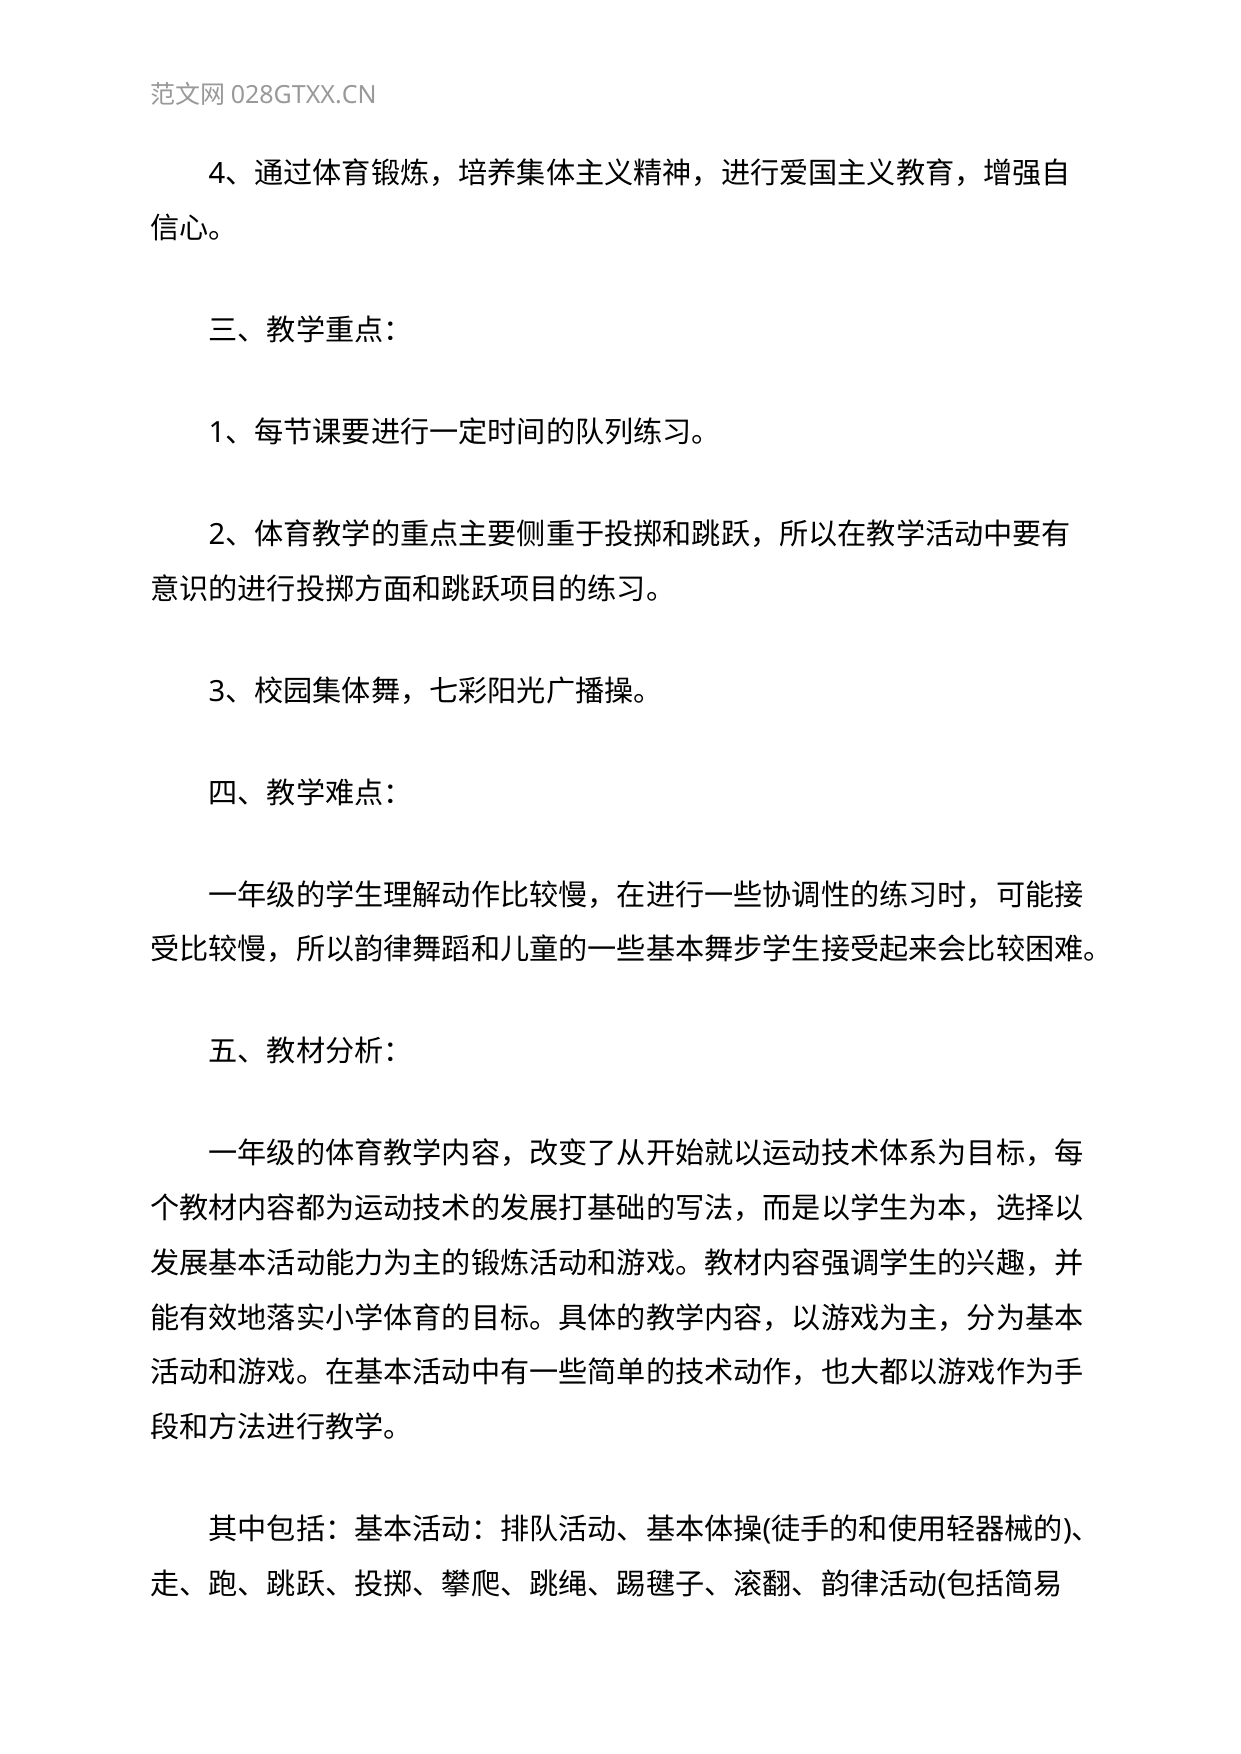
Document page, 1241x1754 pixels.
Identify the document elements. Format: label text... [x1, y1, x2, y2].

text 一年级的体育教学内容，改变了从开始就以运动技术体系为目标，每个教材内容都为运动技术的发展打基础的写法，而是以学生为本，选择以发展基本活动能力为主的锻炼活动和游戏。教材内容强调学生的兴趣，并能有效地落实小学体育的目标。具体的教学内容，以游戏为主，分为基本活动和游戏。在基本活动中有一些简单的技术动作，也大都以游戏作为手段和方法进行教学。 [150, 1129, 1090, 1446]
text 一年级的学生理解动作比较慢，在进行一些协调性的练习时，可能接受比较慢，所以韵律舞蹈和儿童的一些基本舞步学生接受起来会比较困难。 [150, 871, 1090, 968]
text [150, 1506, 1090, 1603]
text 2、体育教学的重点主要侧重于投掷和跳跃，所以在教学活动中要有意识的进行投掷方面和跳跃项目的练习。 [150, 511, 1090, 608]
text 3、校园集体舞，七彩阳光广播操。 [150, 667, 1090, 710]
text 五、教材分析： [150, 1028, 1090, 1070]
text 4、通过体育锻炼，培养集体主义精神，进行爱国主义教育，增强自信心。 [150, 150, 1090, 247]
text 1、每节课要进行一定时间的队列练习。 [150, 408, 1090, 451]
text 三、教学重点： [150, 307, 1090, 349]
text 四、教学难点： [150, 769, 1090, 812]
